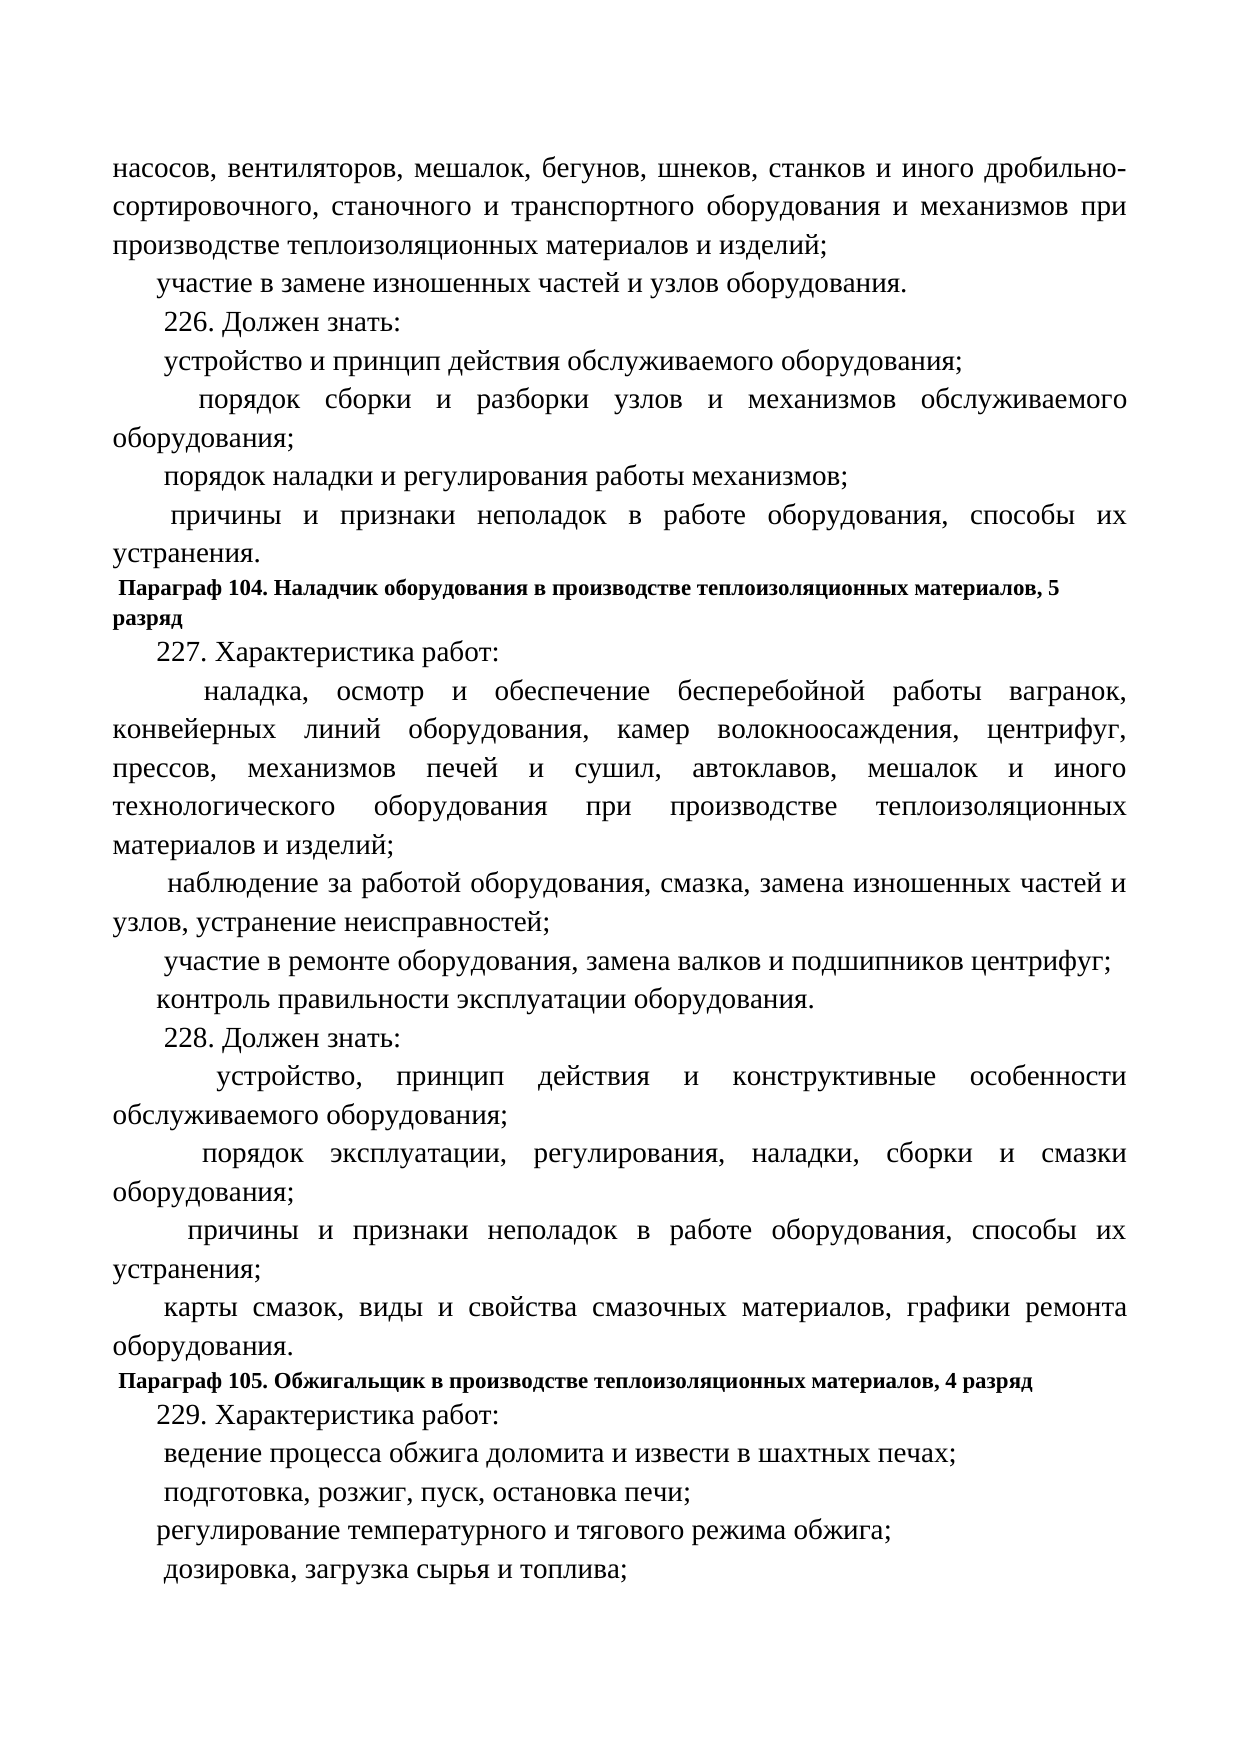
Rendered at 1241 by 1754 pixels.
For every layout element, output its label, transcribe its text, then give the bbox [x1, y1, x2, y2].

text причины и признаки неполадок в работе оборудования, способы их устранения. [112, 497, 1128, 569]
text устройство, принцип действия и конструктивные особенности обслуживаемого оборудования; [112, 1058, 1128, 1130]
text дозировка, загрузка сырья и топлива; [112, 1551, 1128, 1584]
text 229. Характеристика работ: [112, 1397, 1128, 1430]
text Параграф 105. Обжигальщик в производстве теплоизоляционных материалов, 4 разряд [112, 1367, 1128, 1393]
text причины и признаки неполадок в работе оборудования, способы их устранения; [112, 1212, 1128, 1284]
text регулирование температурного и тягового режима обжига; [112, 1512, 1128, 1546]
text порядок эксплуатации, регулирования, наладки, сборки и смазки оборудования; [112, 1135, 1128, 1207]
text участие в замене изношенных частей и узлов оборудования. [112, 266, 1128, 299]
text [112, 150, 1128, 261]
text порядок сборки и разборки узлов и механизмов обслуживаемого оборудования; [112, 381, 1128, 453]
text 228. Должен знать: [112, 1020, 1128, 1053]
text Параграф 104. Наладчик оборудования в производстве теплоизоляционных материалов, 5 разряд [112, 574, 1128, 631]
text 226. Должен знать: [112, 304, 1128, 338]
text ведение процесса обжига доломита и извести в шахтных печах; [112, 1435, 1128, 1469]
text устройство и принцип действия обслуживаемого оборудования; [112, 343, 1128, 376]
text наладка, осмотр и обеспечение бесперебойной работы вагранок, конвейерных линий оборудования, камер волокноосаждения, центрифуг, прессов, механизмов печей и сушил, автоклавов, мешалок и иного технологического оборудования при производстве теплоизоляционных материалов и изделий; [112, 673, 1128, 861]
text участие в ремонте оборудования, замена валков и подшипников центрифуг; [112, 943, 1128, 976]
text порядок наладки и регулирования работы механизмов; [112, 458, 1128, 492]
text подготовка, розжиг, пуск, остановка печи; [112, 1474, 1128, 1507]
text 227. Характеристика работ: [112, 634, 1128, 668]
text наблюдение за работой оборудования, смазка, замена изношенных частей и узлов, устранение неисправностей; [112, 866, 1128, 938]
text контроль правильности эксплуатации оборудования. [112, 981, 1128, 1015]
text карты смазок, виды и свойства смазочных материалов, графики ремонта оборудования. [112, 1289, 1128, 1362]
